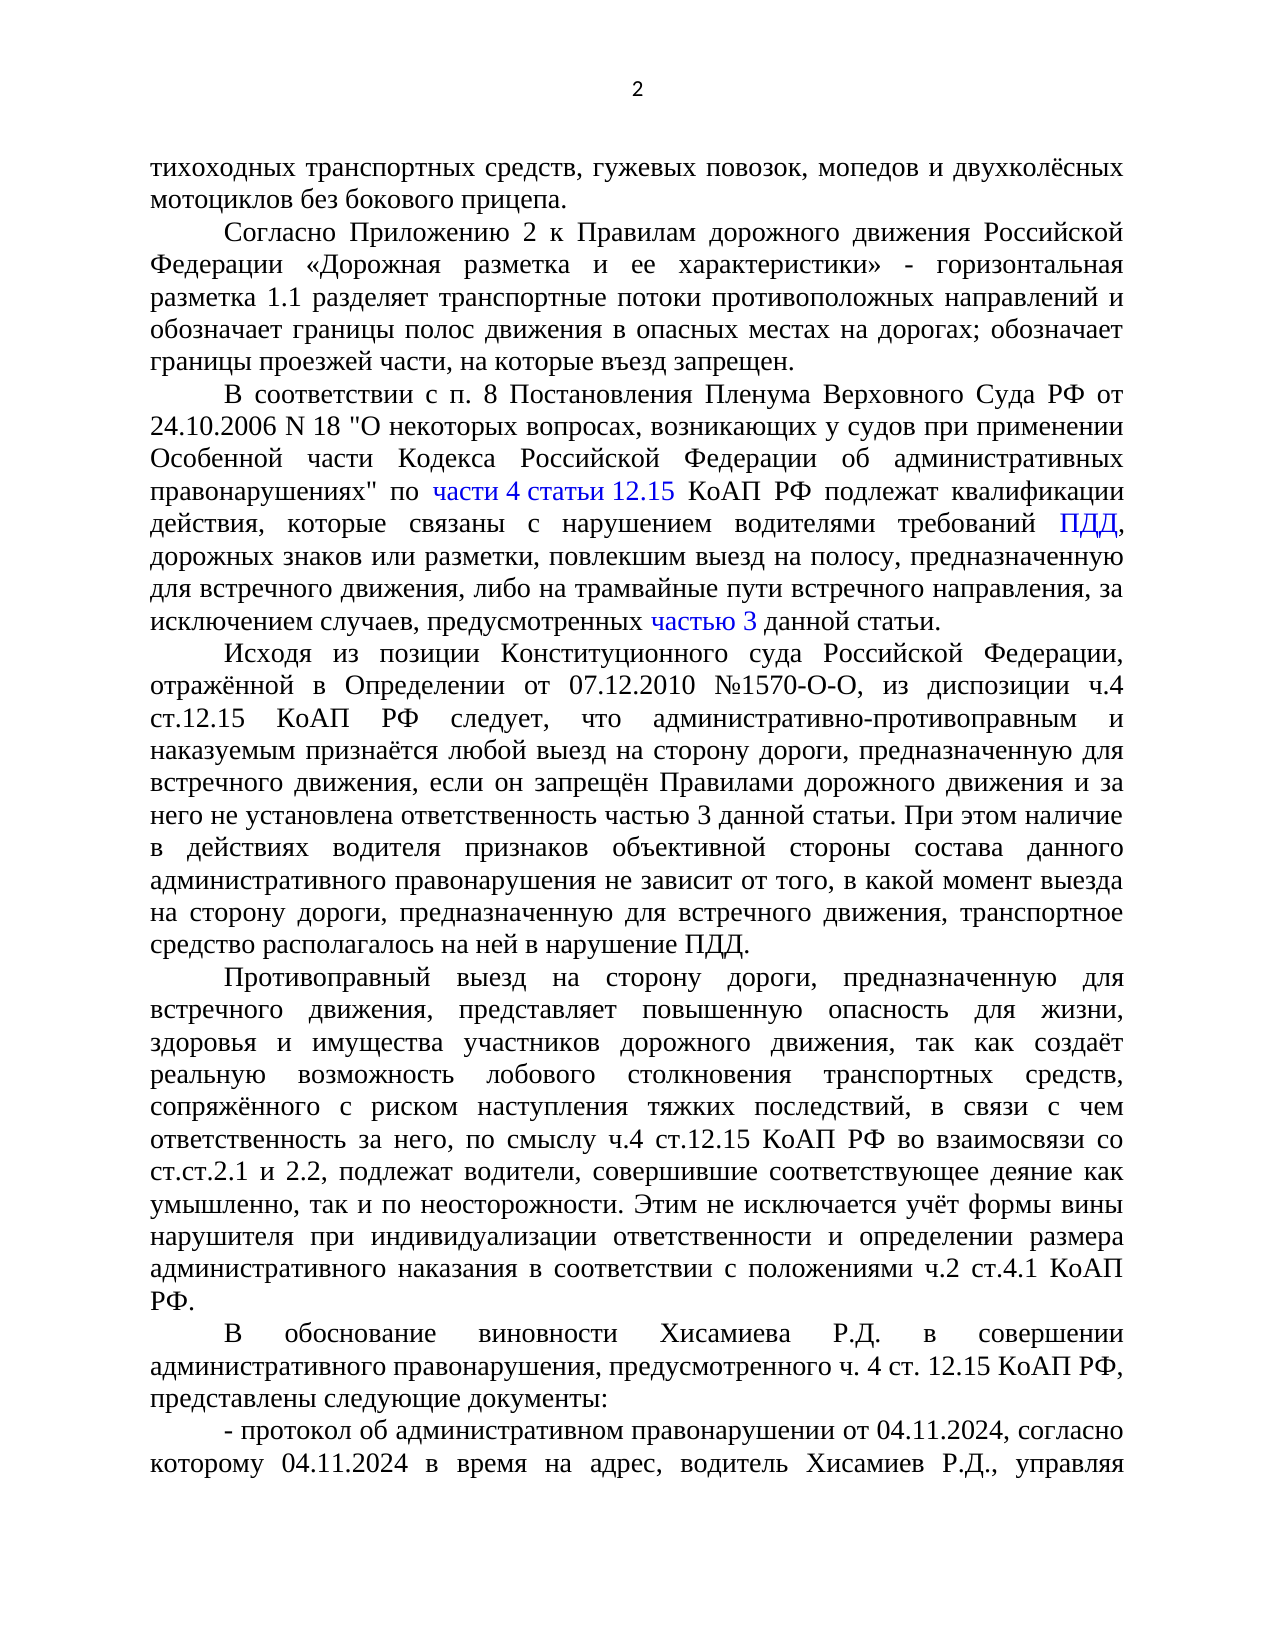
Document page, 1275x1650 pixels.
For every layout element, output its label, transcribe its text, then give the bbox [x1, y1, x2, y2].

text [150, 150, 1125, 215]
text Исходя из позиции Конституционного суда Российской Федерации, отражённой в Определении от 07.12.2010 №1570-О-О, из диспозиции ч.4 ст.12.15 КоАП РФ следует, что административно-противоправным и наказуемым признаётся любой выезд на сторону дороги, предназначенную для встречного движения, если он запрещён Правилами дорожного движения и за него не установлена ответственность частью 3 данной статьи. При этом наличие в действиях водителя признаков объективной стороны состава данного административного правонарушения не зависит от того, в какой момент выезда на сторону дороги, предназначенную для встречного движения, транспортное средство располагалось на ней в нарушение ПДД. [150, 636, 1125, 960]
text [150, 1413, 1125, 1478]
text В обоснование виновности Хисамиева Р.Д. в совершении административного правонарушения, предусмотренного ч. 4 ст. 12.15 КоАП РФ, представлены следующие документы: [150, 1316, 1125, 1413]
text Противоправный выезд на сторону дороги, предназначенную для встречного движения, представляет повышенную опасность для жизни, здоровья и имущества участников дорожного движения, так как создаёт реальную возможность лобового столкновения транспортных средств, сопряжённого с риском наступления тяжких последствий, в связи с чем ответственность за него, по смыслу ч.4 ст.12.15 КоАП РФ во взаимосвязи со ст.ст.2.1 и 2.2, подлежат водители, совершившие соответствующее деяние как умышленно, так и по неосторожности. Этим не исключается учёт формы вины нарушителя при индивидуализации ответственности и определении размера административного наказания в соответствии с положениями ч.2 ст.4.1 КоАП РФ. [150, 960, 1125, 1316]
text Согласно Приложению 2 к Правилам дорожного движения Российской Федерации «Дорожная разметка и ее характеристики» - горизонтальная разметка 1.1 разделяет транспортные потоки противоположных направлений и обозначает границы полос движения в опасных местах на дорогах; обозначает границы проезжей части, на которые въезд запрещен. [150, 215, 1125, 377]
text В соответствии с п. 8 Постановления Пленума Верховного Суда РФ от 24.10.2006 N 18 "О некоторых вопросах, возникающих у судов при применении Особенной части Кодекса Российской Федерации об административных правонарушениях" по части 4 статьи 12.15 КоАП РФ подлежат квалификации действия, которые связаны с нарушением водителями требований ПДД, дорожных знаков или разметки, повлекшим выезд на полосу, предназначенную для встречного движения, либо на трамвайные пути встречного направления, за исключением случаев, предусмотренных частью 3 данной статьи. [150, 377, 1125, 636]
